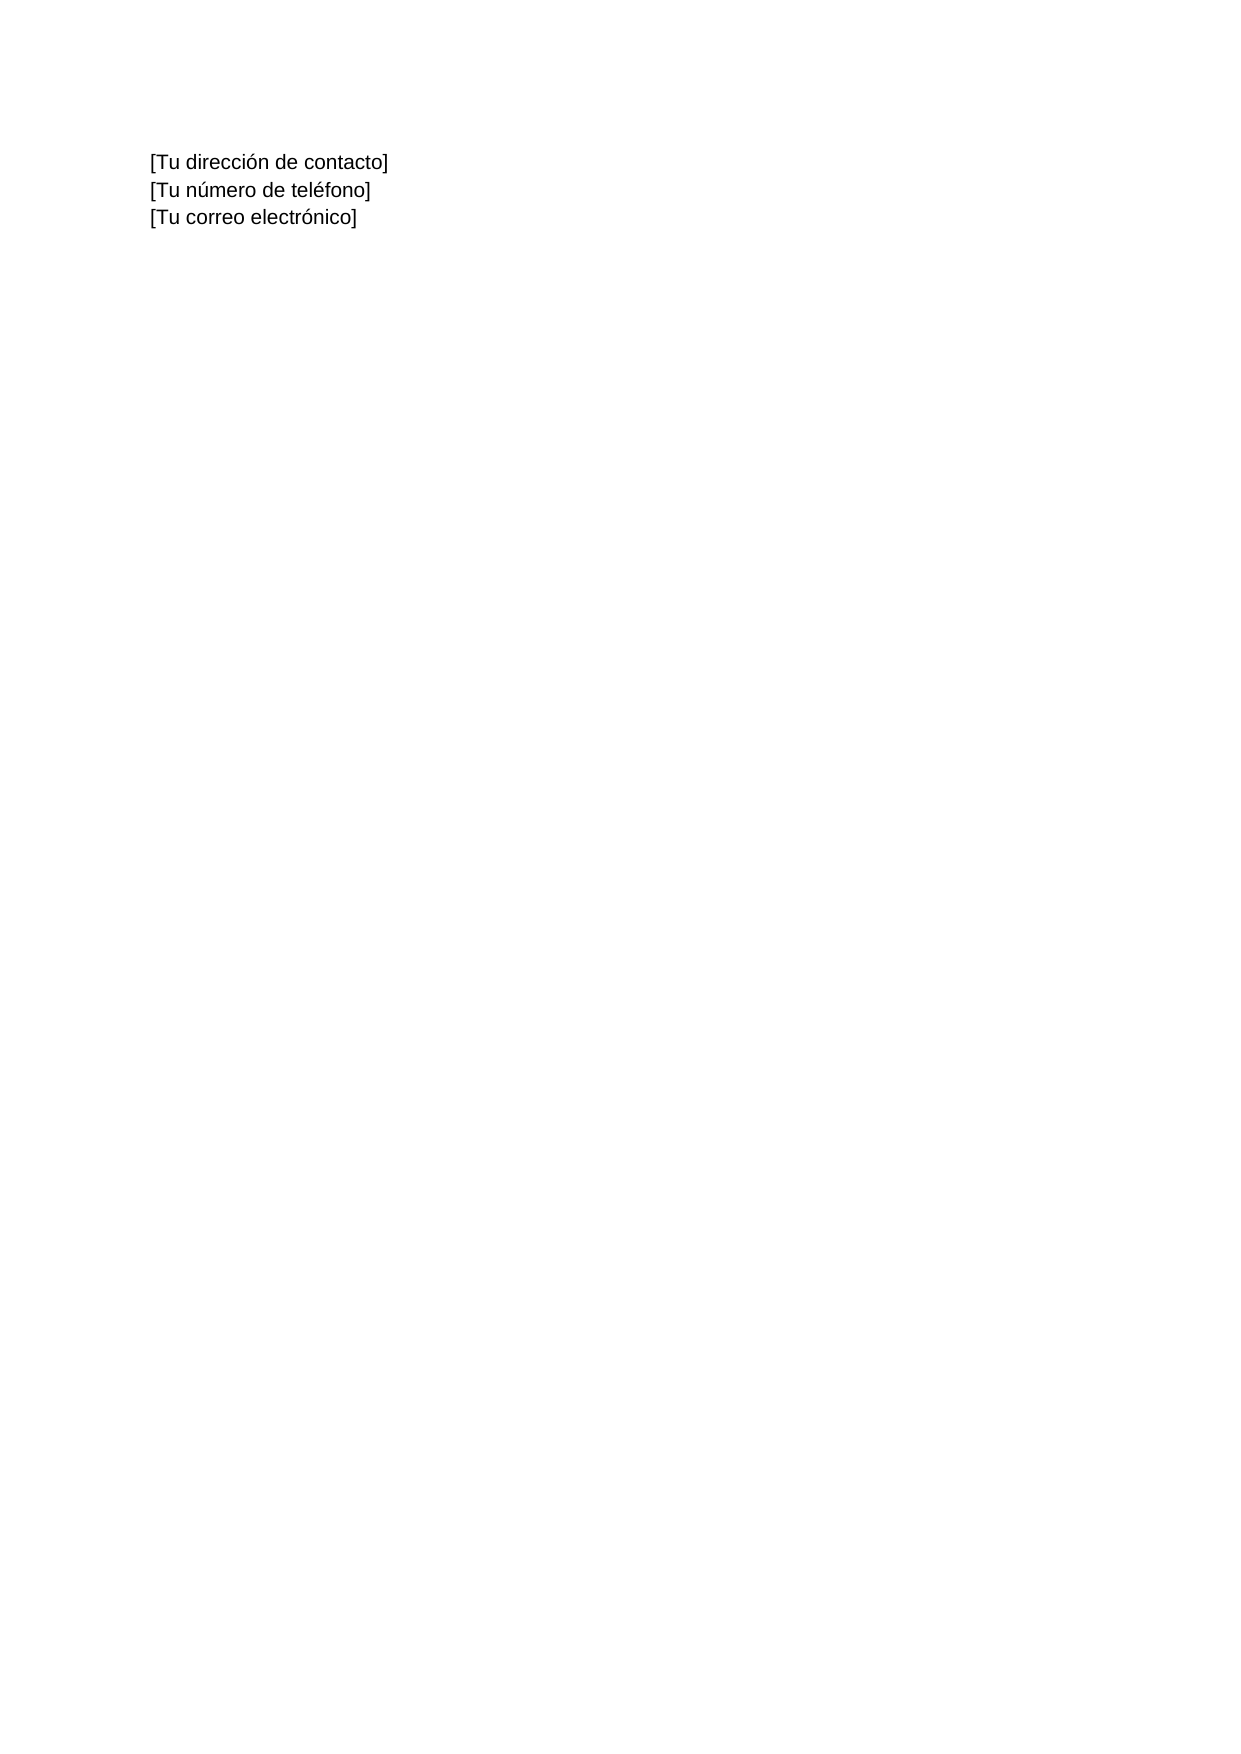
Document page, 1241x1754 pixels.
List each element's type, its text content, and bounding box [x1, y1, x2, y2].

text [Tu número de teléfono] [150, 177, 1090, 201]
text [Tu correo electrónico] [150, 205, 1090, 229]
text [Tu dirección de contacto] [150, 150, 1090, 174]
